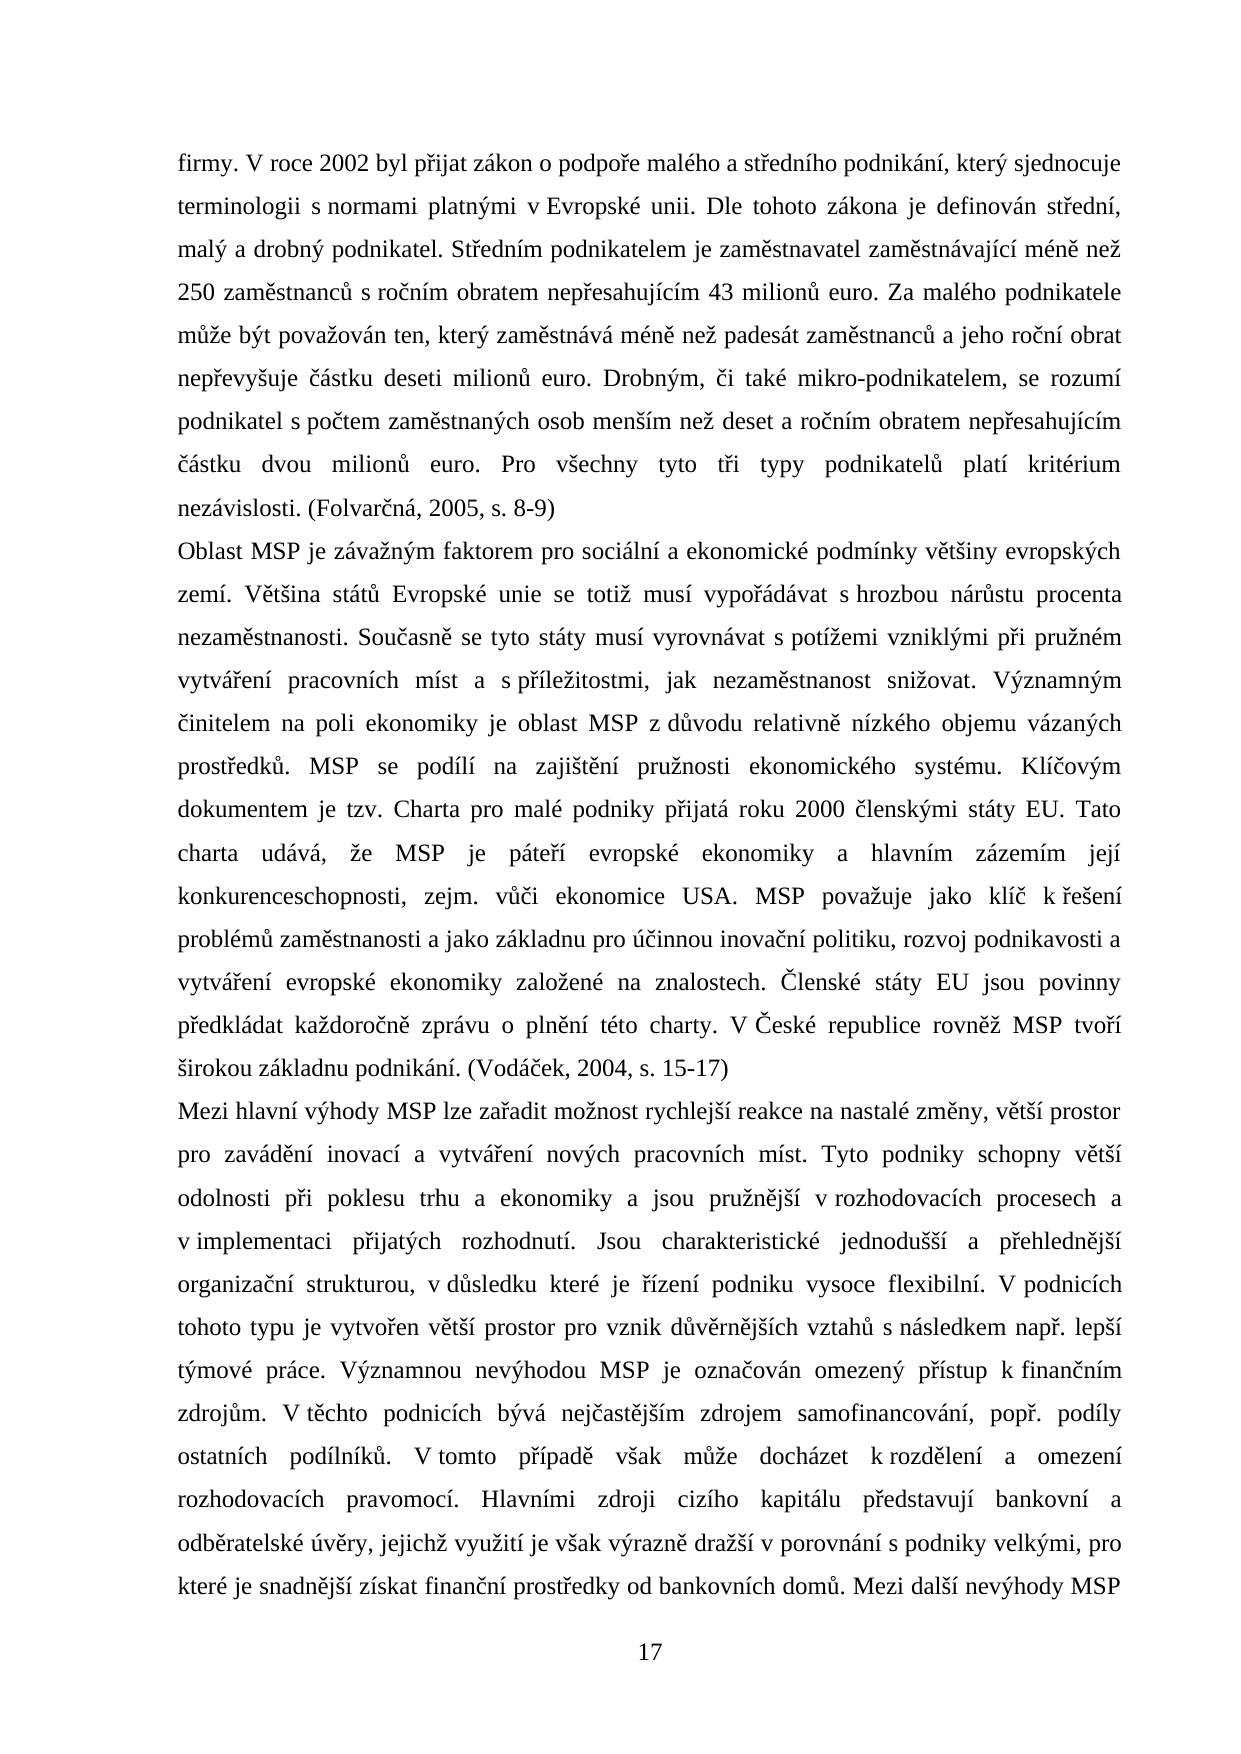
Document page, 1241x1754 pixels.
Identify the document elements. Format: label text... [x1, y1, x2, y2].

text Oblast MSP je závažným faktorem pro sociální a ekonomické podmínky většiny evropských zemí. Většina států Evropské unie se totiž musí vypořádávat s hrozbou nárůstu procenta nezaměstnanosti. Současně se tyto státy musí vyrovnávat s potížemi vzniklými při pružném vytváření pracovních míst a s příležitostmi, jak nezaměstnanost snižovat. Významným činitelem na poli ekonomiky je oblast MSP z důvodu relativně nízkého objemu vázaných prostředků. MSP se podílí na zajištění pružnosti ekonomického systému. Klíčovým dokumentem je tzv. Charta pro malé podniky přijatá roku 2000 členskými státy EU. Tato charta udává, že MSP je páteří evropské ekonomiky a hlavním zázemím její konkurenceschopnosti, zejm. vůči ekonomice USA. MSP považuje jako klíč k řešení problémů zaměstnanosti a jako základnu pro účinnou inovační politiku, rozvoj podnikavosti a vytváření evropské ekonomiky založené na znalostech. Členské státy EU jsou povinny předkládat každoročně zprávu o plnění této charty. V České republice rovněž MSP tvoří širokou základnu podnikání. (Vodáček, 2004, s. 15-17) [177, 536, 1122, 1082]
